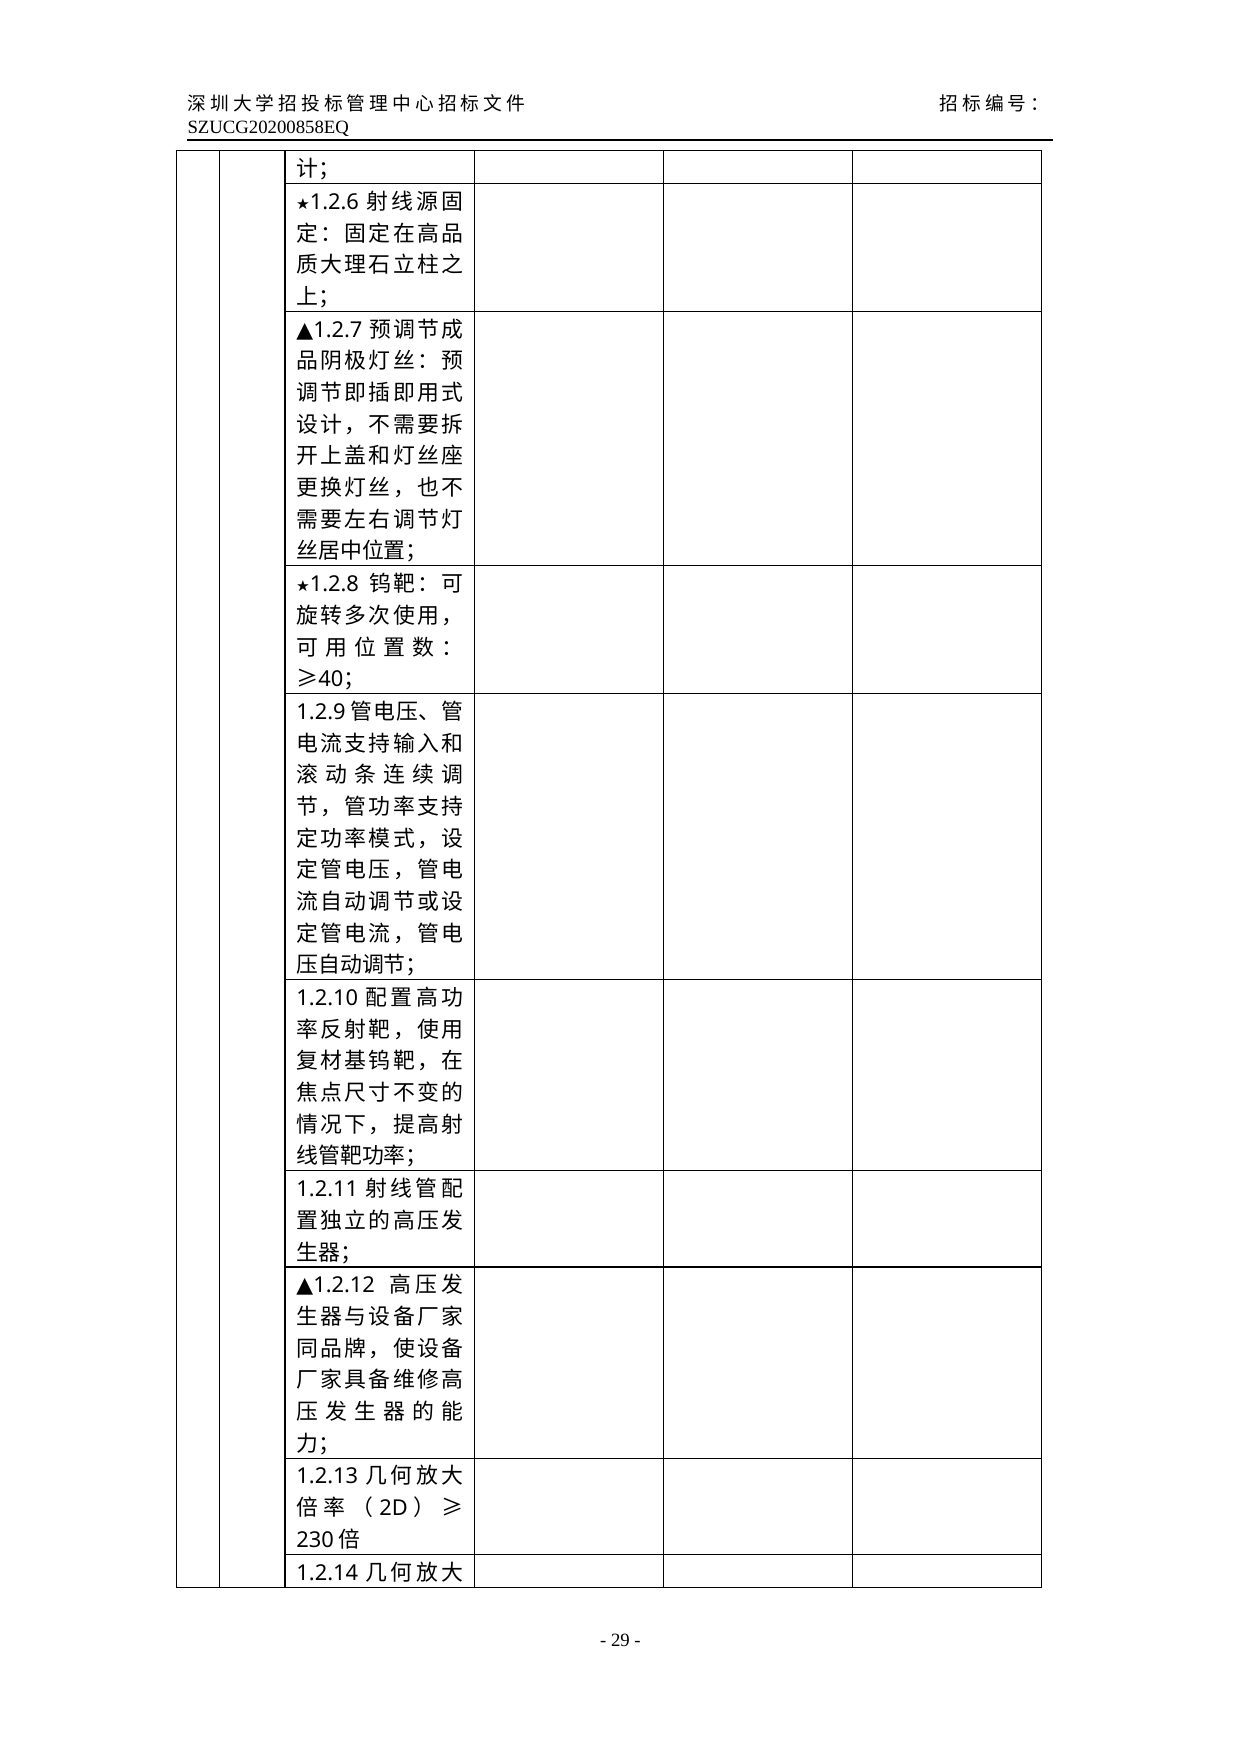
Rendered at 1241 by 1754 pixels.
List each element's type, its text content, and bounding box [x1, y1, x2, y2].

table_cell [853, 694, 1041, 979]
table_cell [664, 694, 852, 979]
table_cell 1.2.5微米焦点射线源：开放式设计； [286, 151, 474, 183]
table_cell [475, 1459, 663, 1554]
table_cell [475, 1171, 663, 1266]
table_cell ★1.2.6射线源固定：固定在高品质大理石立柱之上； [286, 184, 474, 311]
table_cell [286, 1555, 474, 1587]
table_cell [853, 151, 1041, 183]
table_cell [664, 1171, 852, 1266]
table_cell [853, 1555, 1041, 1587]
table_cell [853, 312, 1041, 565]
table_cell [475, 566, 663, 693]
table_cell 1.2.9管电压、管电流支持输入和滚动条连续调节，管功率支持定功率模式，设定管电压，管电流自动调节或设定管电流，管电压自动调节； [286, 694, 474, 979]
table_cell [664, 1555, 852, 1587]
table_cell [664, 312, 852, 565]
table_cell [853, 1459, 1041, 1554]
table_cell 1.2.10配置高功率反射靶，使用复材基钨靶，在焦点尺寸不变的情况下，提高射线管靶功率； [286, 980, 474, 1170]
table_cell [664, 980, 852, 1170]
table_cell 1.2.13几何放大倍率（2D）≥ 230倍 [286, 1459, 474, 1554]
table_cell ▲1.2.7预调节成品阴极灯丝：预调节即插即用式设计，不需要拆开上盖和灯丝座更换灯丝，也不需要左右调节灯丝居中位置； [286, 312, 474, 565]
table_cell [475, 980, 663, 1170]
table_cell [853, 1268, 1041, 1457]
table_cell [664, 184, 852, 311]
table_cell [664, 1459, 852, 1554]
table_cell [853, 184, 1041, 311]
table_cell [475, 312, 663, 565]
table_cell [664, 151, 852, 183]
table_cell [664, 566, 852, 693]
table_cell [475, 1268, 663, 1457]
table_cell [475, 694, 663, 979]
table_cell [664, 1268, 852, 1457]
table_cell [853, 566, 1041, 693]
table_cell [475, 151, 663, 183]
table_cell [853, 1171, 1041, 1266]
table_cell [475, 1555, 663, 1587]
table_cell 1.2.11射线管配置独立的高压发生器； [286, 1171, 474, 1266]
table_cell [475, 184, 663, 311]
table_cell ▲1.2.12 高压发生器与设备厂家同品牌，使设备厂家具备维修高压发生器的能力； [286, 1268, 474, 1457]
table_cell [853, 980, 1041, 1170]
table_cell ★1.2.8 钨靶：可旋转多次使用，可用位置数：≥40； [286, 566, 474, 693]
